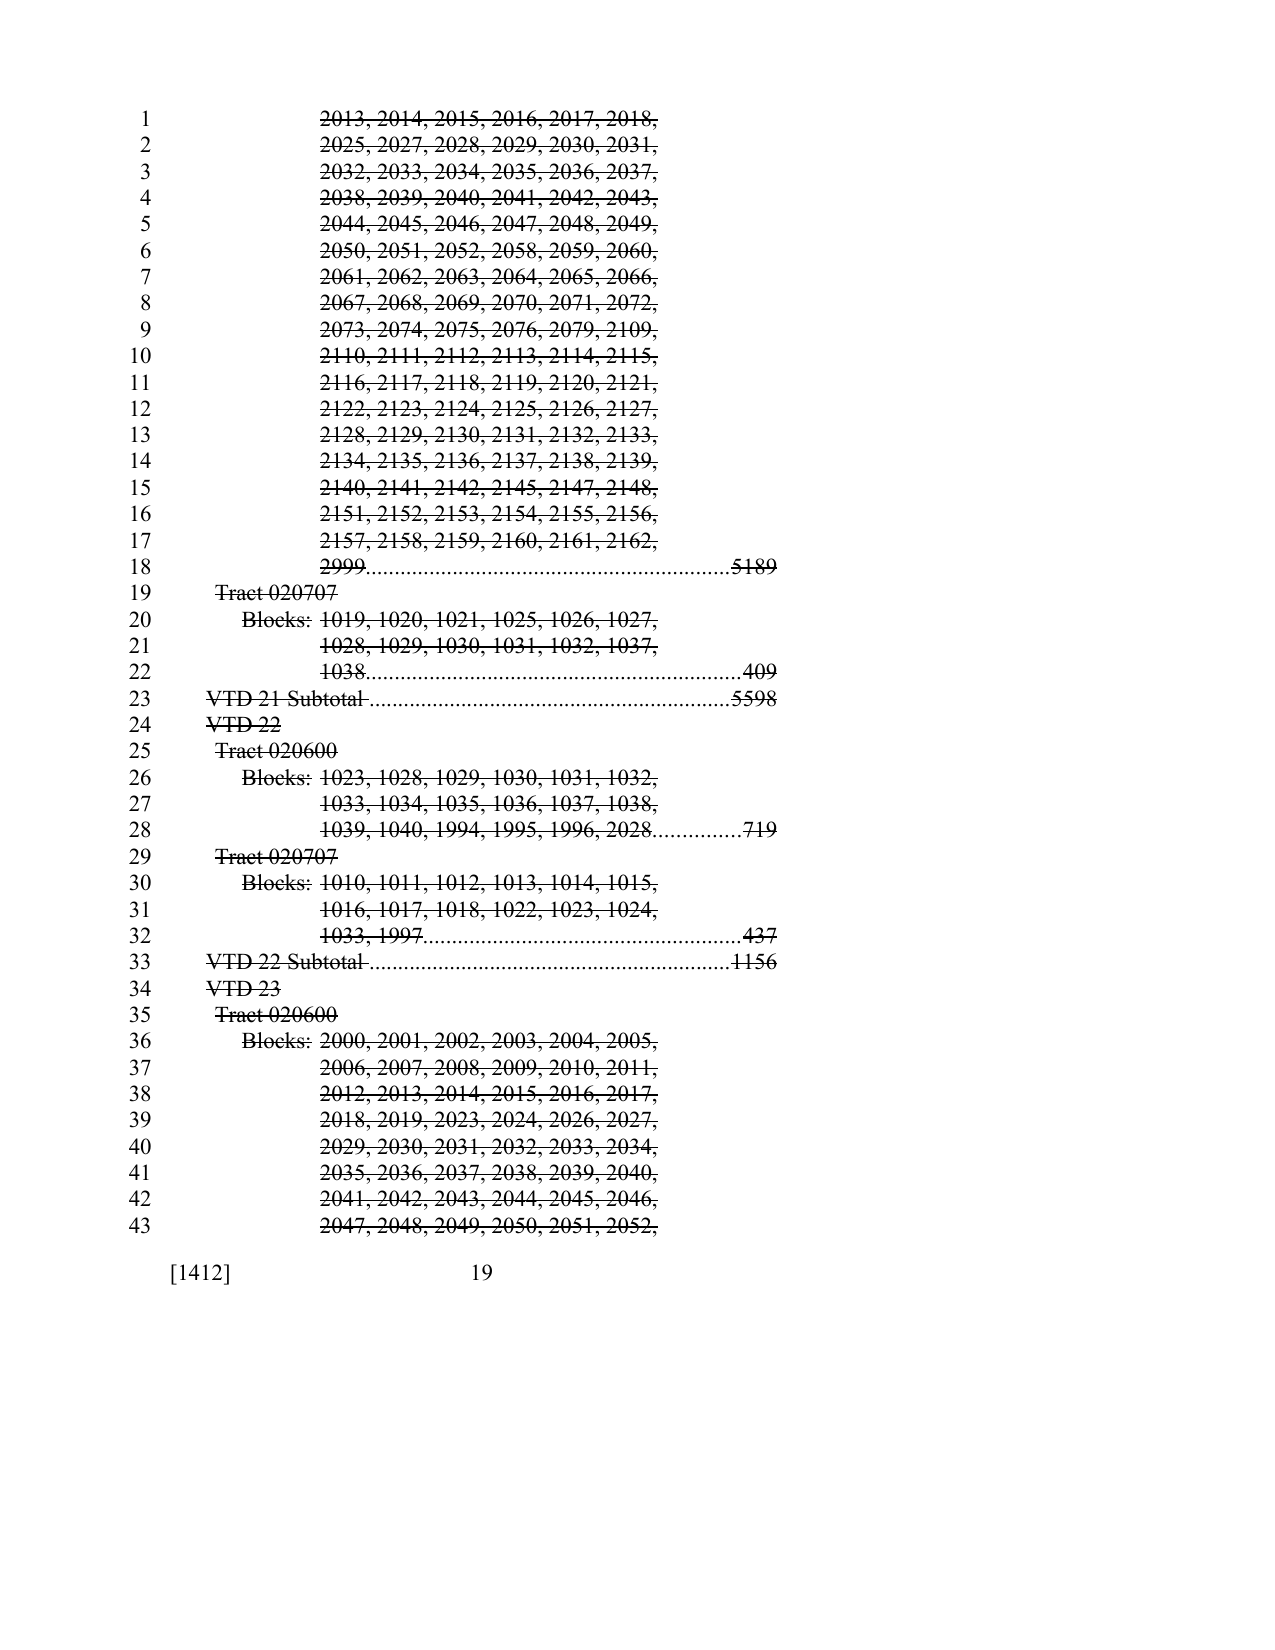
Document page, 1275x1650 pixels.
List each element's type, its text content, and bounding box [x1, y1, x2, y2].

text 2012, 2013, 2014, 2015, 2016, 2017, [169, 1080, 787, 1106]
text 2044, 2045, 2046, 2047, 2048, 2049, [169, 210, 787, 237]
text 1039, 1040, 1994, 1995, 1996, 2028 719 [169, 817, 787, 843]
text 2061, 2062, 2063, 2064, 2065, 2066, [169, 263, 787, 289]
text Blocks: 1019, 1020, 1021, 1025, 1026, 1027, [169, 606, 787, 632]
text 2032, 2033, 2034, 2035, 2036, 2037, [169, 158, 787, 184]
text 2157, 2158, 2159, 2160, 2161, 2162, [169, 527, 787, 553]
text VTD 22 Subtotal 1156 [169, 948, 787, 975]
text 2122, 2123, 2124, 2125, 2126, 2127, [169, 395, 787, 421]
text 2116, 2117, 2118, 2119, 2120, 2121, [169, 368, 787, 395]
text Tract 020707 [169, 843, 787, 869]
text 1038 409 [169, 658, 787, 685]
text Tract 020600 [169, 1001, 787, 1027]
text 2041, 2042, 2043, 2044, 2045, 2046, [169, 1186, 787, 1212]
text Tract 020600 [169, 737, 787, 764]
text 2151, 2152, 2153, 2154, 2155, 2156, [169, 500, 787, 527]
text 2029, 2030, 2031, 2032, 2033, 2034, [169, 1133, 787, 1159]
text VTD 22 [169, 711, 787, 737]
text Blocks: 2000, 2001, 2002, 2003, 2004, 2005, [169, 1027, 787, 1054]
text 2999 5189 [169, 553, 787, 579]
text 2073, 2074, 2075, 2076, 2079, 2109, [169, 316, 787, 342]
text 2018, 2019, 2023, 2024, 2026, 2027, [169, 1106, 787, 1133]
text 2047, 2048, 2049, 2050, 2051, 2052, [169, 1212, 787, 1238]
text 2050, 2051, 2052, 2058, 2059, 2060, [169, 237, 787, 263]
text 2128, 2129, 2130, 2131, 2132, 2133, [169, 421, 787, 448]
text 1033, 1997 437 [169, 922, 787, 948]
text 2013, 2014, 2015, 2016, 2017, 2018, [169, 105, 787, 131]
text 1033, 1034, 1035, 1036, 1037, 1038, [169, 790, 787, 817]
text 2035, 2036, 2037, 2038, 2039, 2040, [169, 1159, 787, 1186]
text Tract 020707 [169, 579, 787, 606]
text 2038, 2039, 2040, 2041, 2042, 2043, [169, 184, 787, 210]
text 1028, 1029, 1030, 1031, 1032, 1037, [169, 632, 787, 658]
text 2134, 2135, 2136, 2137, 2138, 2139, [169, 448, 787, 474]
text VTD 21 Subtotal 5598 [169, 685, 787, 711]
text 2006, 2007, 2008, 2009, 2010, 2011, [169, 1054, 787, 1080]
text Blocks: 1010, 1011, 1012, 1013, 1014, 1015, [169, 869, 787, 896]
text VTD 23 [169, 975, 787, 1001]
text 1016, 1017, 1018, 1022, 1023, 1024, [169, 896, 787, 922]
text 2140, 2141, 2142, 2145, 2147, 2148, [169, 474, 787, 500]
text Blocks: 1023, 1028, 1029, 1030, 1031, 1032, [169, 764, 787, 790]
text 2067, 2068, 2069, 2070, 2071, 2072, [169, 289, 787, 316]
text 2025, 2027, 2028, 2029, 2030, 2031, [169, 131, 787, 158]
text 2110, 2111, 2112, 2113, 2114, 2115, [169, 342, 787, 368]
